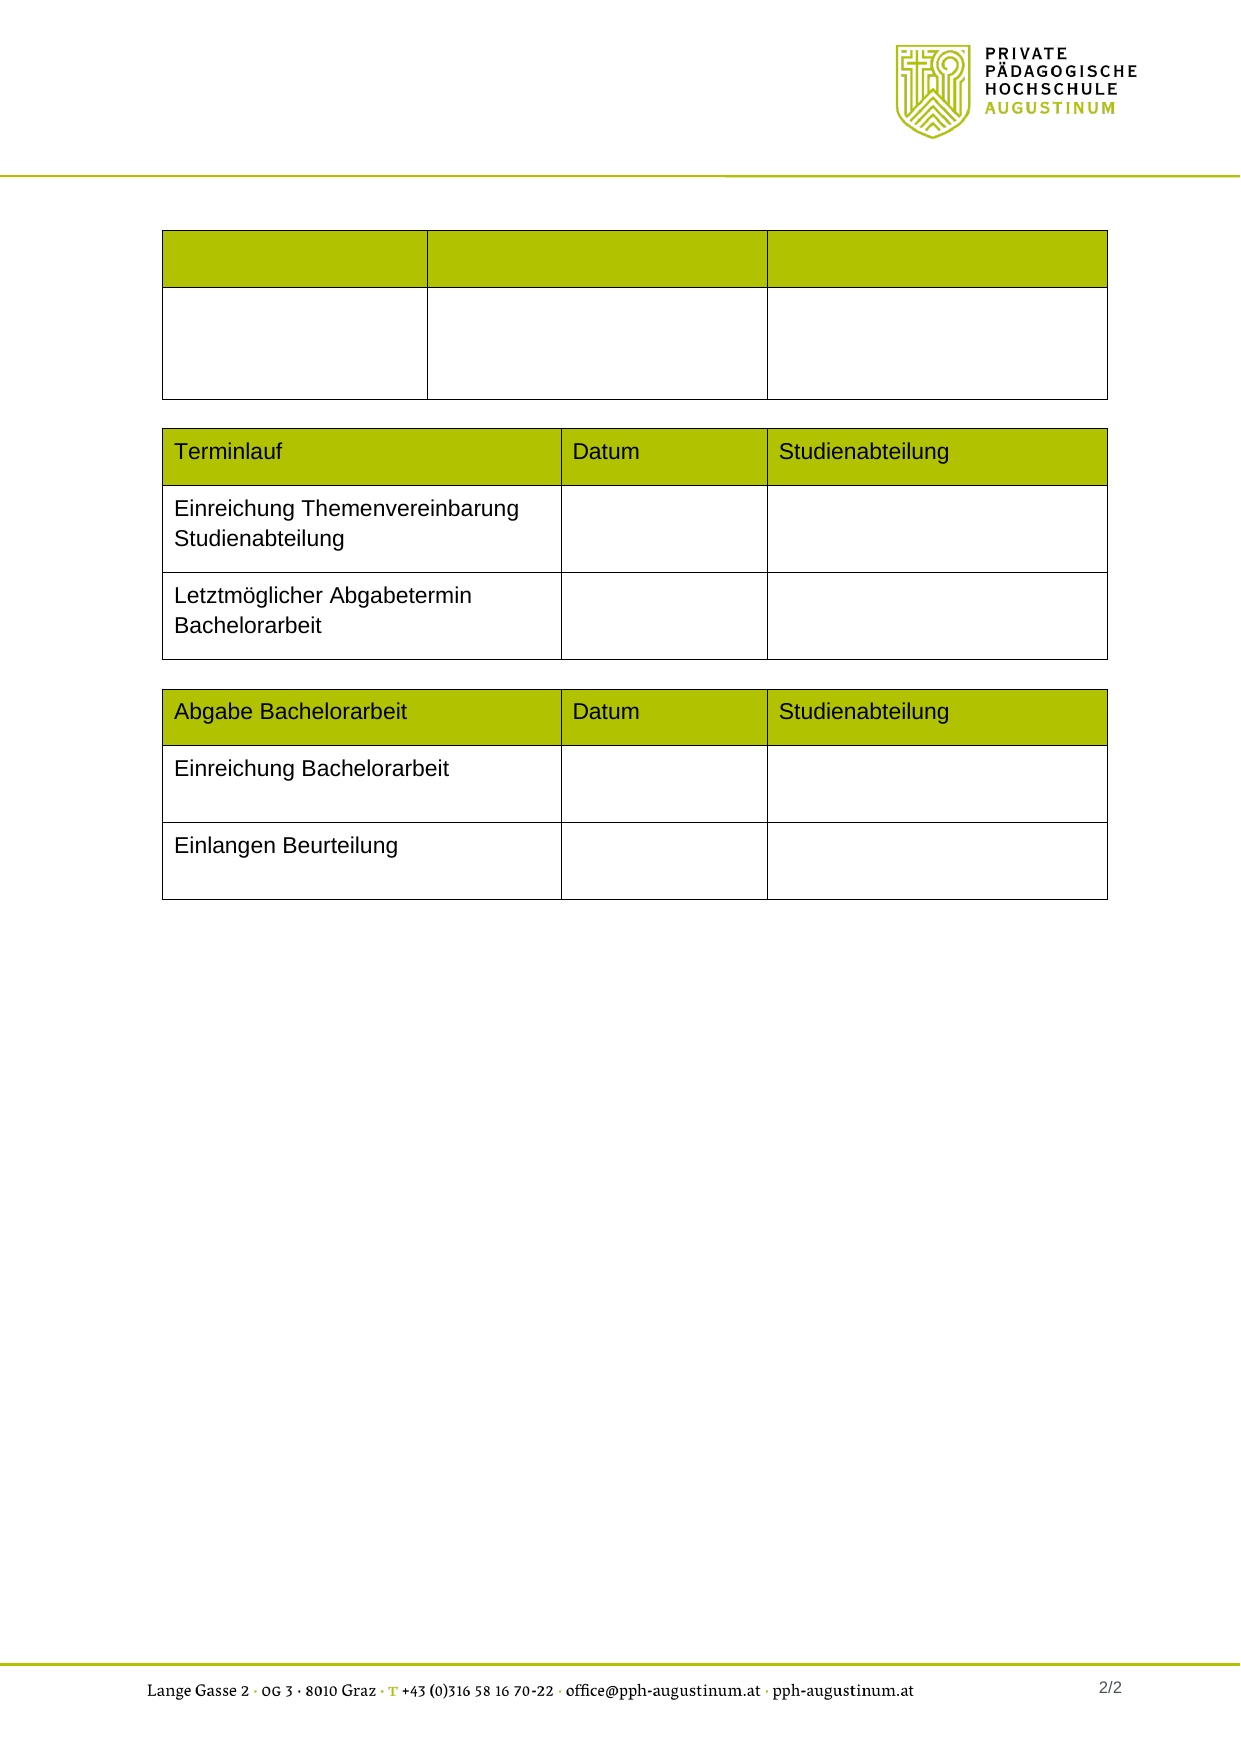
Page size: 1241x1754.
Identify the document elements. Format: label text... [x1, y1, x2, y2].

table_header Datum [562, 690, 767, 745]
picture [895, 45, 1137, 139]
table_cell [768, 573, 1107, 659]
table_cell Letztmöglicher Abgabetermin Bachelorarbeit [163, 573, 561, 659]
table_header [428, 231, 767, 287]
picture [147, 1683, 914, 1700]
table_header Studienabteilung [768, 429, 1107, 485]
table_cell Einreichung Themenvereinbarung Studienabteilung [163, 486, 561, 572]
table_cell [562, 746, 767, 822]
table_header Datum [163, 231, 427, 287]
table_cell Einreichung Bachelorarbeit [163, 746, 561, 822]
table_header Terminlauf [163, 429, 561, 485]
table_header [768, 231, 1107, 287]
table_cell [428, 288, 767, 399]
table_cell [562, 486, 767, 572]
table_cell [562, 573, 767, 659]
table_cell Einlangen Beurteilung [163, 823, 561, 899]
table_cell [768, 288, 1107, 399]
table_cell [562, 823, 767, 899]
table_cell [768, 746, 1107, 822]
table_header Studienabteilung [768, 690, 1107, 745]
table_cell [768, 823, 1107, 899]
table_header Abgabe Bachelorarbeit [163, 690, 561, 745]
table_cell [163, 288, 427, 399]
table_cell [768, 486, 1107, 572]
table_header Datum [562, 429, 767, 485]
